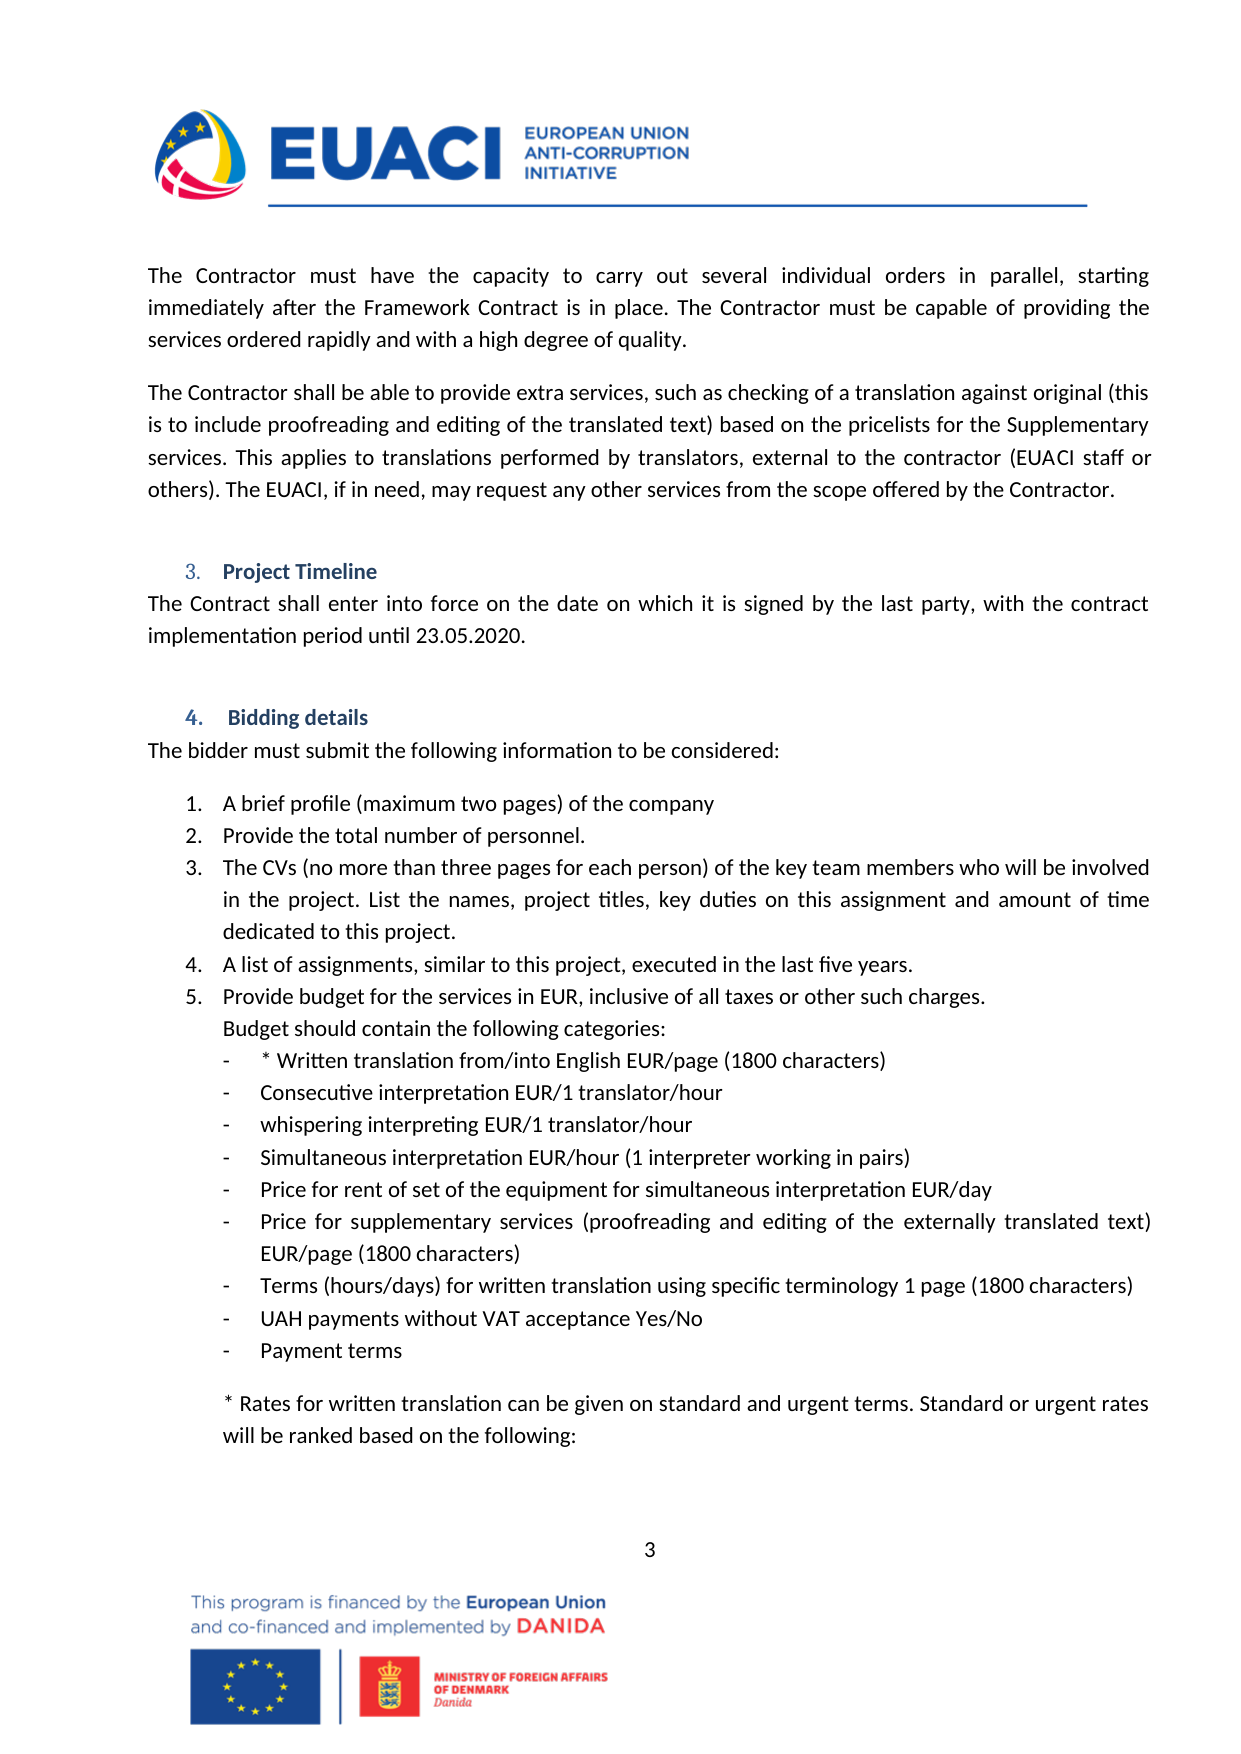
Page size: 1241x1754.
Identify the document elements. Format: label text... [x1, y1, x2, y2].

list A brief profile (maximum two pages) of the company [185, 789, 1152, 817]
list Simultaneous interpretation EUR/hour (1 interpreter working in pairs) [223, 1143, 1152, 1171]
picture [147, 1563, 737, 1746]
list A list of assignments, similar to this project, executed in the last five years. [185, 950, 1152, 978]
subtitle Project Timeline [185, 557, 1152, 585]
list Provide budget for the services in EUR, inclusive of all taxes or other such charges. [185, 982, 1152, 1010]
list Payment terms [223, 1336, 1152, 1364]
list Price for rent of set of the equipment for simultaneous interpretation EUR/day [223, 1175, 1152, 1203]
list Budget should contain the following categories: [223, 1014, 1152, 1042]
list UAH payments without VAT acceptance Yes/No [223, 1304, 1152, 1332]
subtitle Bidding details [185, 703, 1152, 732]
list whispering interpreting EUR/1 translator/hour [223, 1111, 1152, 1139]
text The Contract shall enter into force on the date on which it is signed by the last party, with the contract implementation period until 23.05.2020. [148, 589, 1152, 649]
text The bidder must submit the following information to be considered: [148, 736, 1152, 764]
list * Written translation from/into English EUR/page (1800 characters) [223, 1046, 1152, 1074]
list Provide the total number of personnel. [185, 821, 1152, 849]
text * Rates for written translation can be given on standard and urgent terms. Standard or urgent rates will be ranked based on the following: [223, 1389, 1152, 1449]
list Consecutive interpretation EUR/1 translator/hour [223, 1078, 1152, 1106]
picture [147, 73, 1092, 210]
text The Contractor shall be able to provide extra services, such as checking of a translation against original (this is to include proofreading and editing of the translated text) based on the pricelists for the Supplementary services. This applies to translations performed by translators, external to the contractor (EUACI staff or others). The EUACI, if in need, may request any other services from the scope offered by the Contractor. [148, 378, 1152, 503]
list Terms (hours/days) for written translation using specific terminology 1 page (1800 characters) [223, 1272, 1152, 1299]
list The CVs (no more than three pages for each person) of the key team members who will be involved in the project. List the names, project titles, key duties on this assignment and amount of time dedicated to this project. [185, 853, 1152, 946]
text The Contractor must have the capacity to carry out several individual orders in parallel, starting immediately after the Framework Contract is in place. The Contractor must be capable of providing the services ordered rapidly and with a high degree of quality. [148, 261, 1152, 353]
list Price for supplementary services (proofreading and editing of the externally translated text) EUR/page (1800 characters) [223, 1207, 1152, 1267]
